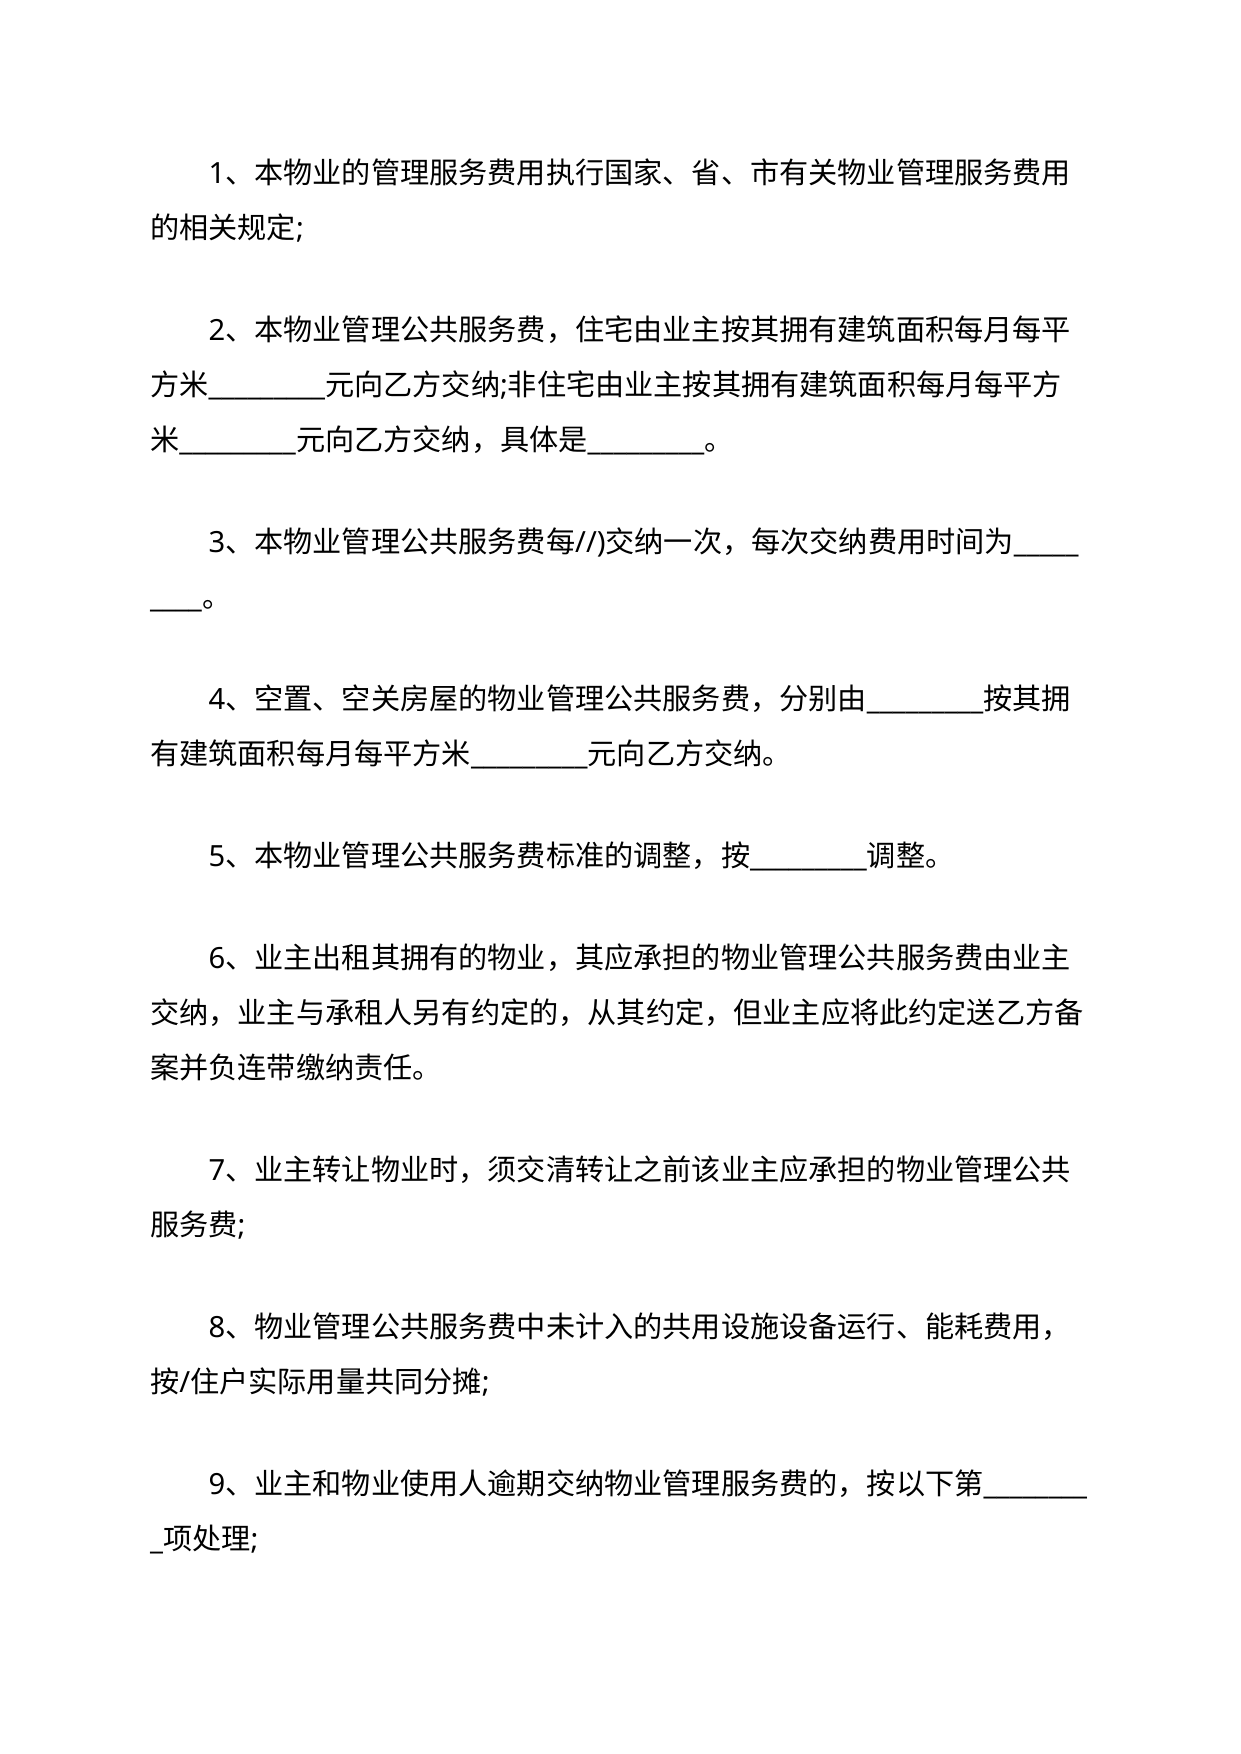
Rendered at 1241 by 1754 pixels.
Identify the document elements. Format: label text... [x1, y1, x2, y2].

text 4、空置、空关房屋的物业管理公共服务费，分别由_________按其拥有建筑面积每月每平方米_________元向乙方交纳。 [150, 676, 1090, 773]
text 8、物业管理公共服务费中未计入的共用设施设备运行、能耗费用，按/住户实际用量共同分摊; [150, 1303, 1090, 1401]
text 2、本物业管理公共服务费，住宅由业主按其拥有建筑面积每月每平方米_________元向乙方交纳;非住宅由业主按其拥有建筑面积每月每平方米_________元向乙方交纳，具体是_________。 [150, 307, 1090, 459]
text 7、业主转让物业时，须交清转让之前该业主应承担的物业管理公共服务费; [150, 1147, 1090, 1244]
text 6、业主出租其拥有的物业，其应承担的物业管理公共服务费由业主交纳，业主与承租人另有约定的，从其约定，但业主应将此约定送乙方备案并负连带缴纳责任。 [150, 935, 1090, 1087]
text 3、本物业管理公共服务费每//)交纳一次，每次交纳费用时间为_________。 [150, 519, 1090, 616]
text 5、本物业管理公共服务费标准的调整，按_________调整。 [150, 833, 1090, 875]
text 9、业主和物业使用人逾期交纳物业管理服务费的，按以下第_________项处理; [150, 1461, 1090, 1558]
text 1、本物业的管理服务费用执行国家、省、市有关物业管理服务费用的相关规定; [150, 150, 1090, 247]
